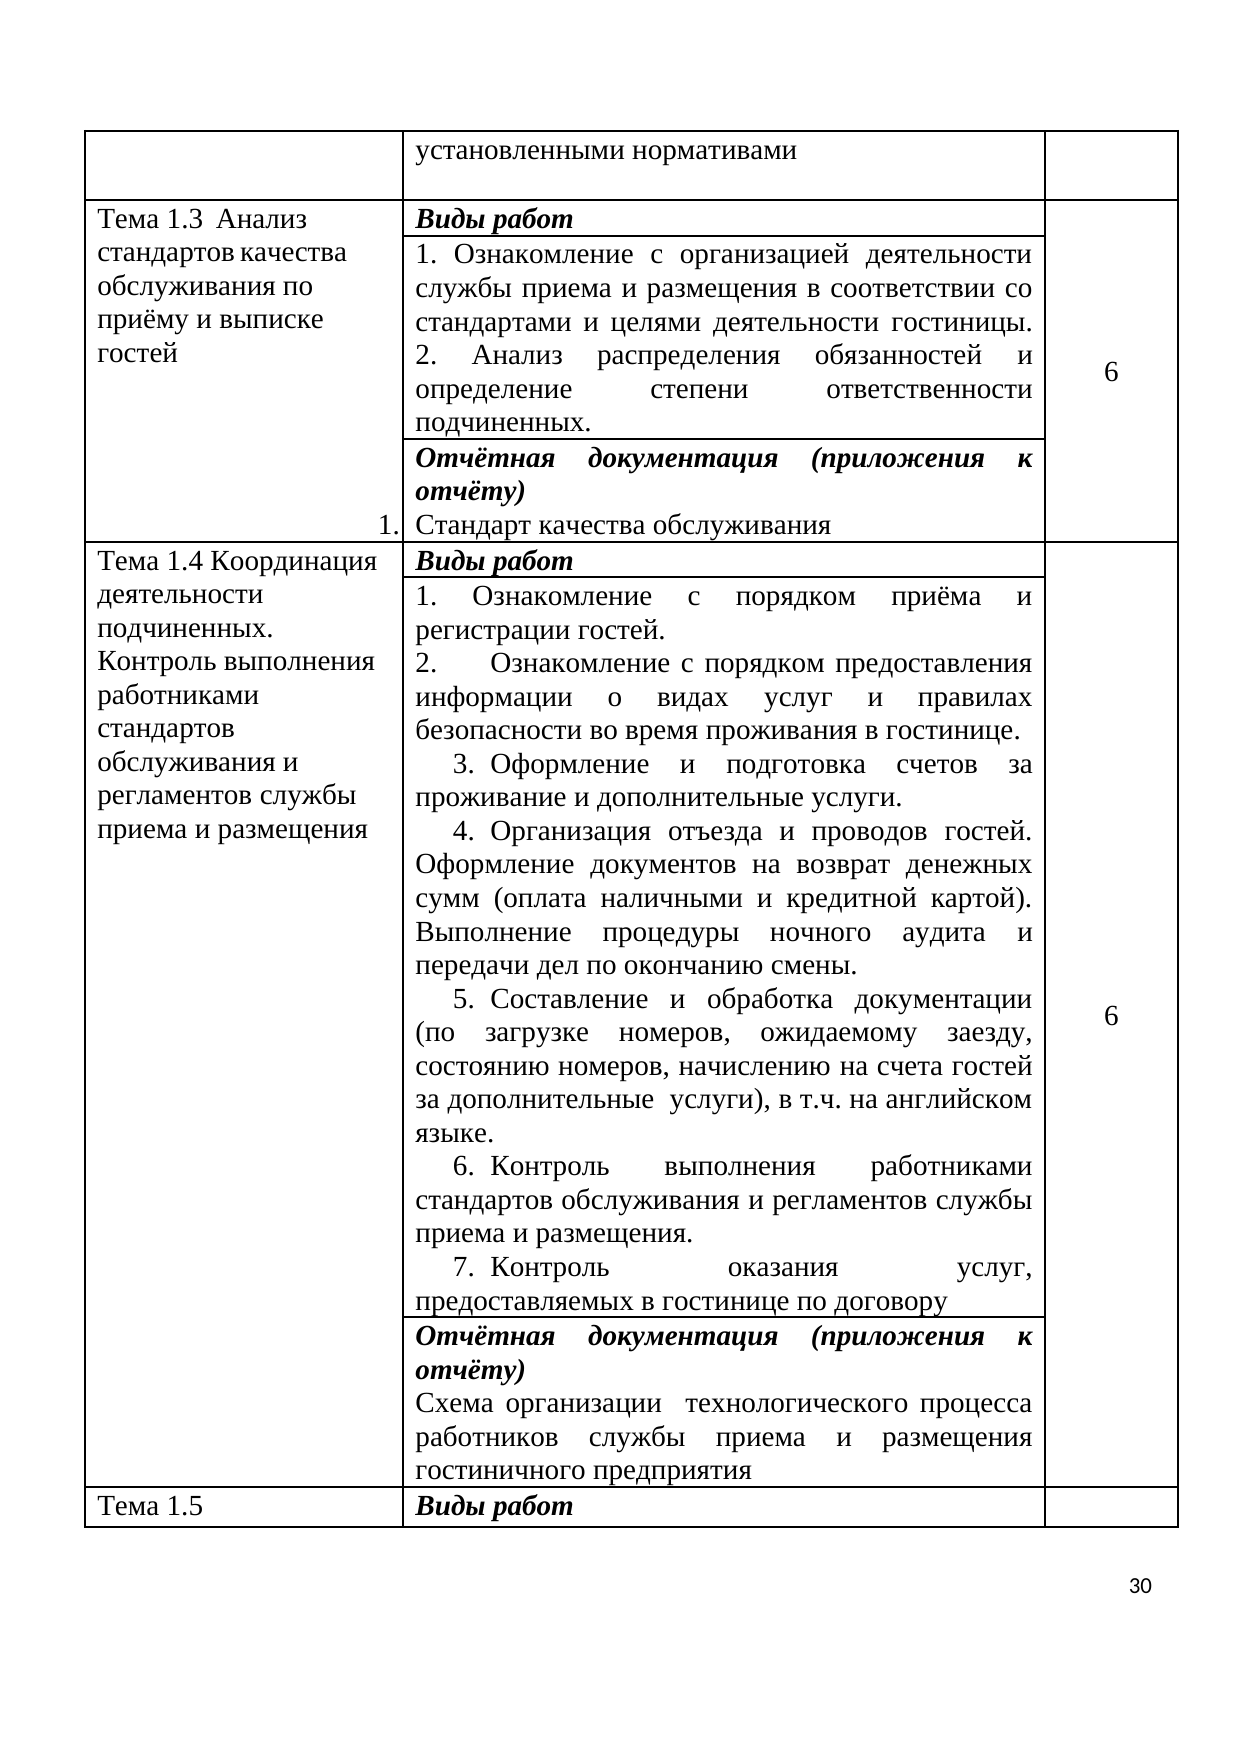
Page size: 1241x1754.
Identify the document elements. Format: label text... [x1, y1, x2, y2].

table_cell Виды работ [404, 1488, 1044, 1526]
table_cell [86, 1488, 402, 1526]
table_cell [404, 132, 1044, 199]
table_cell 6 [1046, 132, 1177, 199]
table_cell Отчётная документация (приложения к отчёту) Схема организации технологического процесса работников службы приема и размещения гостиничного предприятия [404, 1318, 1044, 1486]
table_cell Отчётная документация (приложения к отчёту) Стандарт качества обслуживания [404, 440, 1044, 541]
table_cell Тема 1.4 Координация деятельности подчиненных. Контроль выполнения работниками стандартов обслуживания и регламентов службы приема и размещения [86, 543, 402, 1486]
table_cell 6 [1046, 543, 1177, 1486]
table_cell Виды работ [404, 543, 1044, 576]
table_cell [86, 132, 402, 199]
table_cell Виды работ [404, 201, 1044, 234]
table_cell [1046, 1488, 1177, 1526]
table_cell 1. Ознакомление с порядком приёма и регистрации гостей. Ознакомление с порядком предоставления информации о видах услуг и правилах безопасности во время проживания в гостинице. Оформление и подготовка счетов за проживание и дополнительные услуги. Организация отъезда и проводов гостей. Оформление документов на возврат денежных сумм (оплата наличными и кредитной картой). Выполнение процедуры ночного аудита и передачи дел по окончанию смены. Составление и обработка документации (по загрузке номеров, ожидаемому заезду, состоянию номеров, начислению на счета гостей за дополнительные услуги), в т.ч. на английском языке. Контроль выполнения работниками стандартов обслуживания и регламентов службы приема и размещения. Контроль оказания услуг, предоставляемых в гостинице по договору [404, 578, 1044, 1316]
table_cell 6 [1046, 201, 1177, 541]
table_cell Тема 1.3 Анализ стандартов качества обслуживания по приёму и выписке гостей [86, 201, 402, 541]
table_cell 1. Ознакомление с организацией деятельности службы приема и размещения в соответствии со стандартами и целями деятельности гостиницы. 2. Анализ распределения обязанностей и определение степени ответственности подчиненных. [404, 237, 1044, 438]
